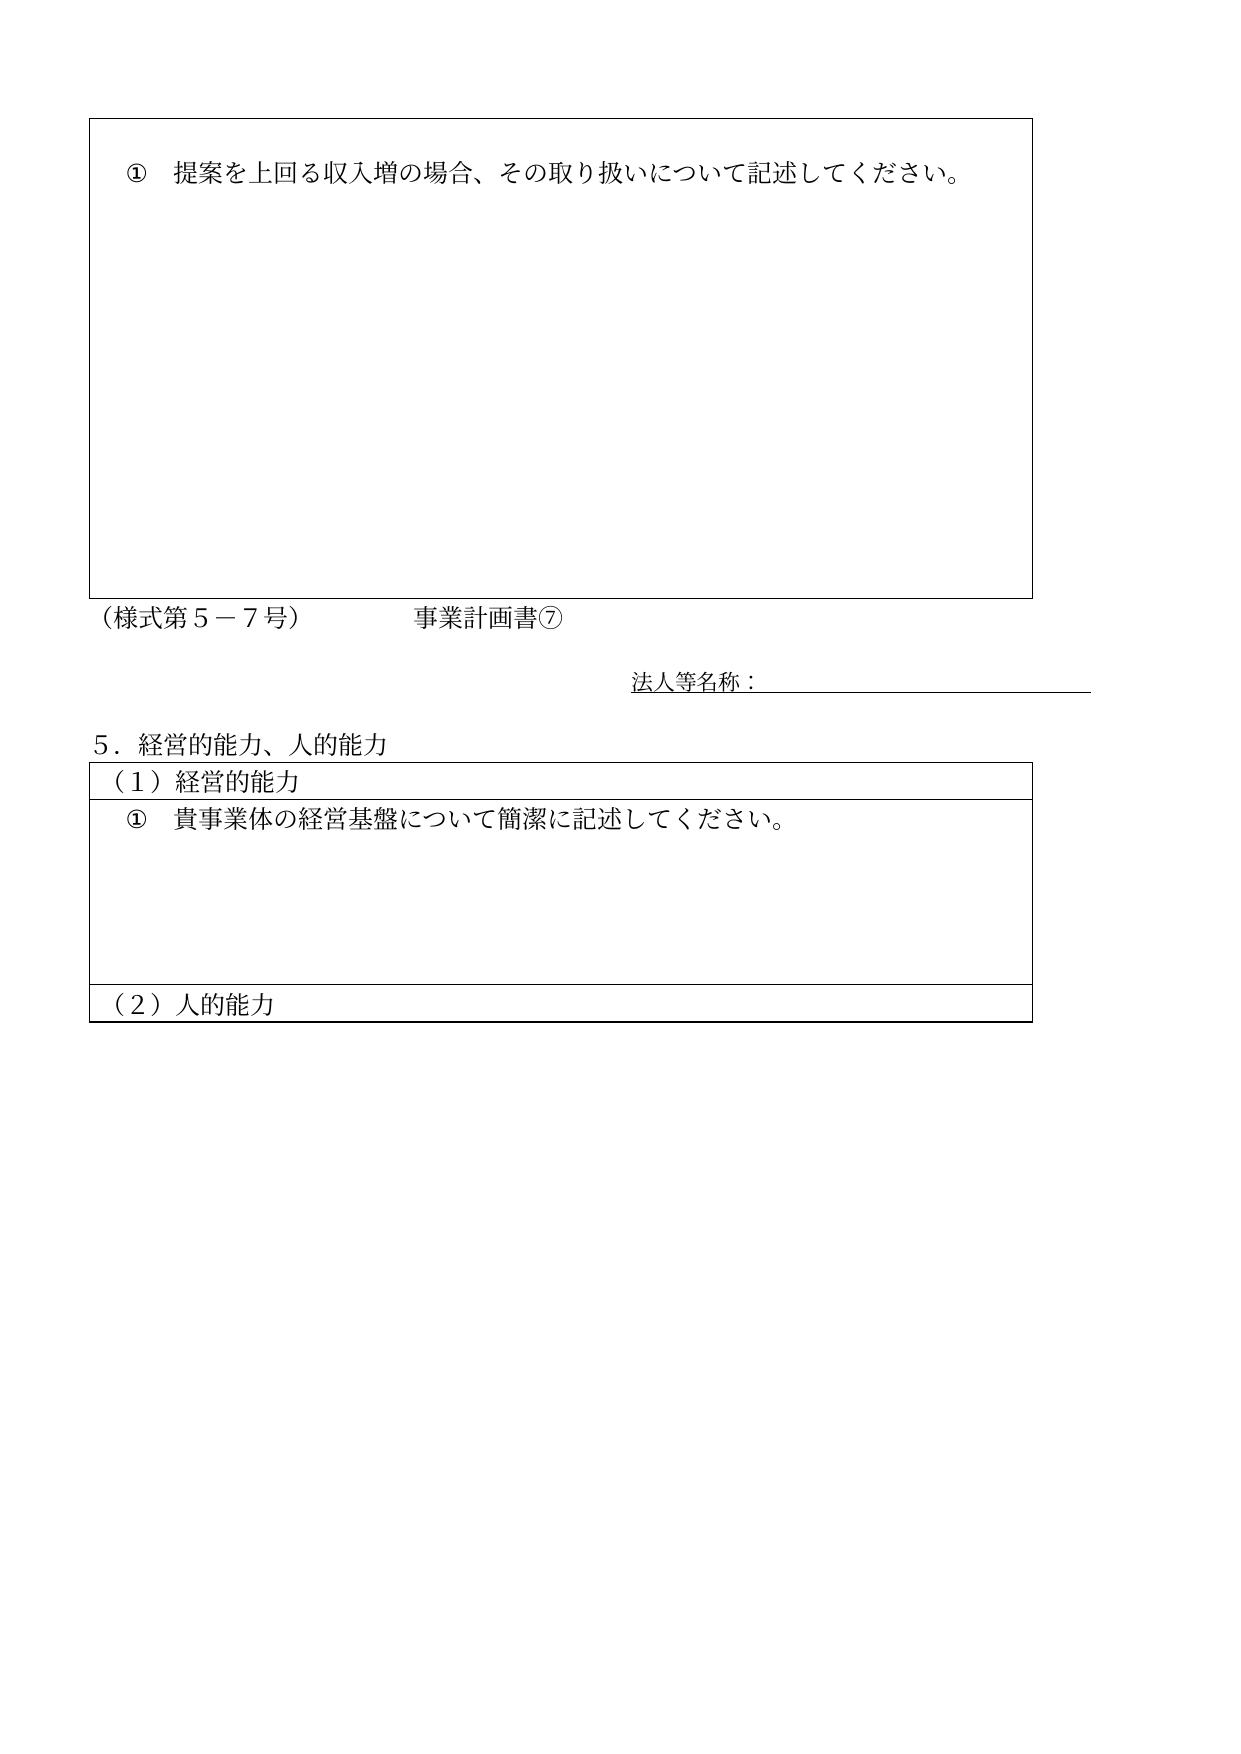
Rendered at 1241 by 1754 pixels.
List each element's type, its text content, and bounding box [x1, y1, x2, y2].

text ５．経営的能力、人的能力 [89, 726, 1152, 762]
table_header （１）経営的能力 [90, 763, 1032, 799]
text （様式第５－７号） 事業計画書⑦ [89, 599, 1152, 635]
table_cell ① 提案を上回る収入増の場合、その取り扱いについて記述してください。 [90, 119, 1032, 598]
table_cell ① 貴事業体の経営基盤について簡潔に記述してください。 [90, 800, 1032, 984]
table_cell （２）人的能力 [90, 985, 1032, 1021]
text 法人等名称： [89, 665, 1152, 696]
